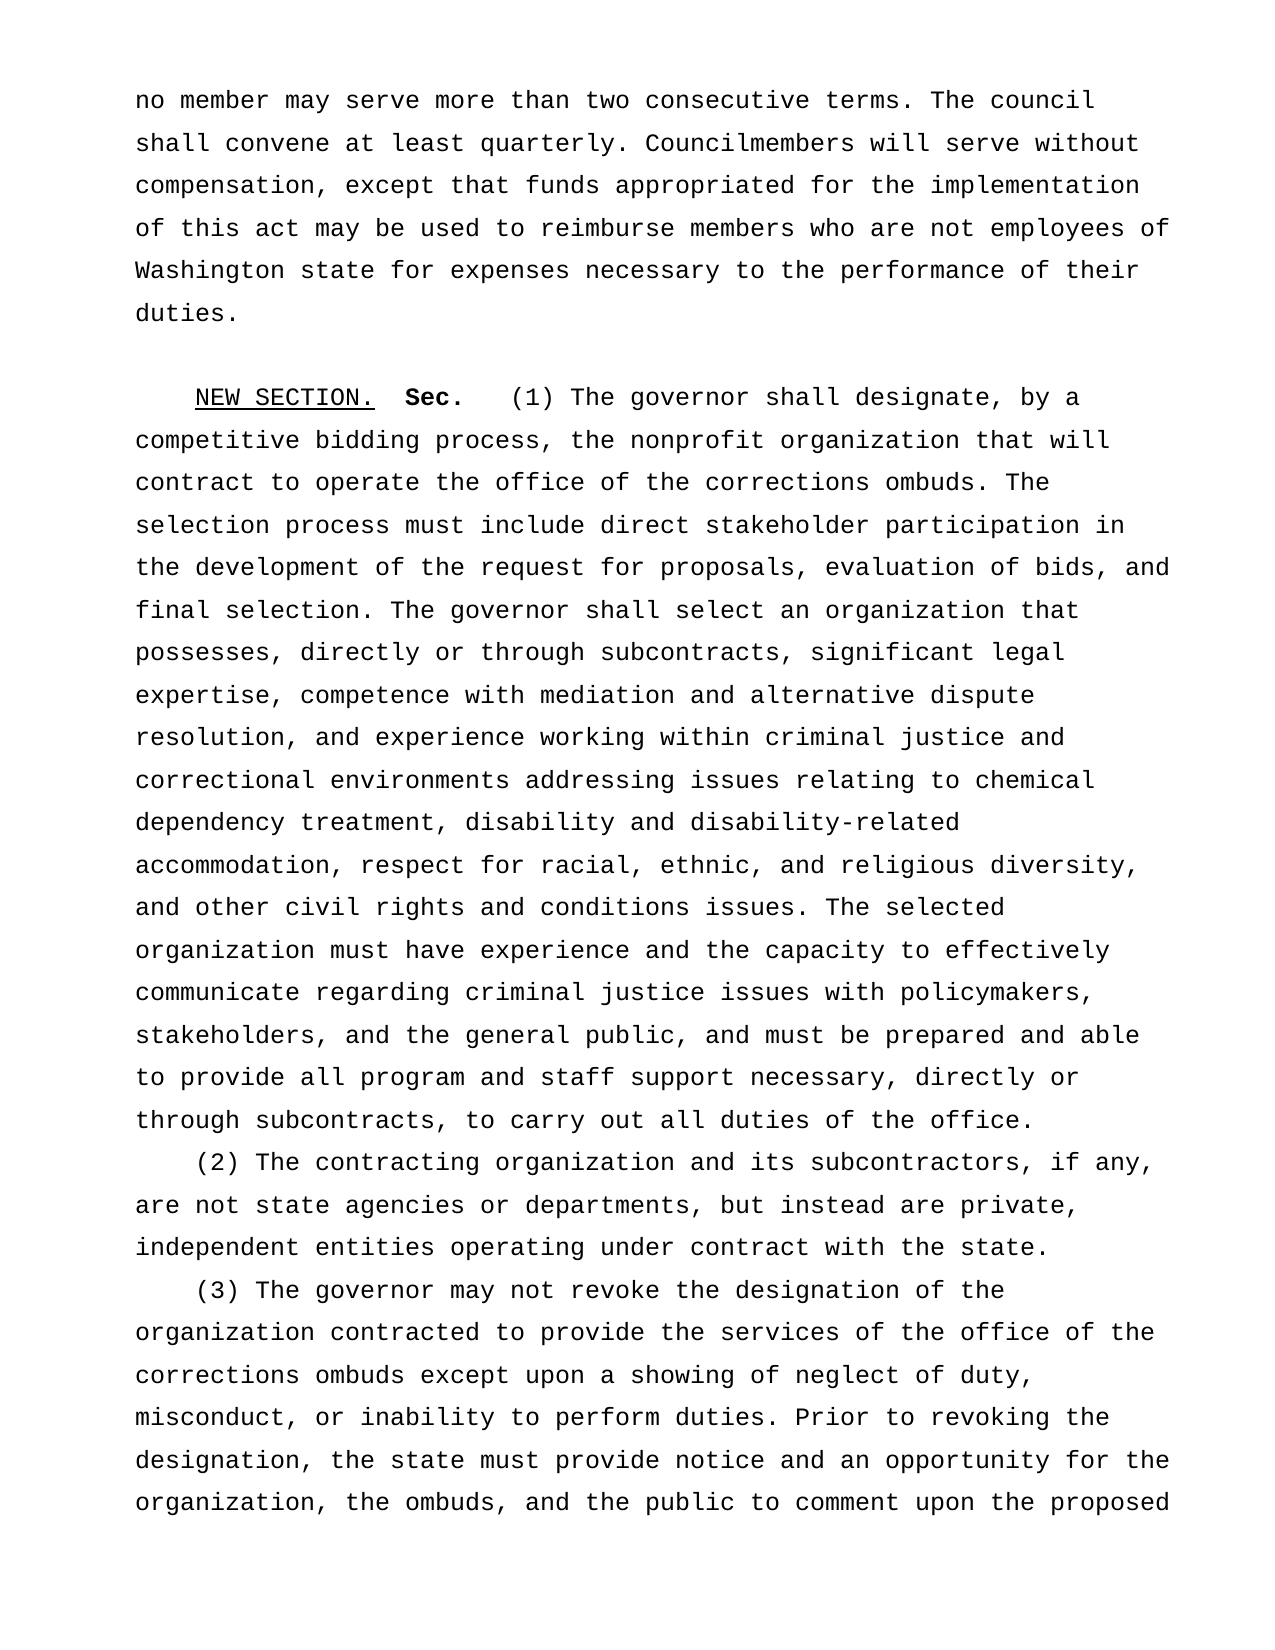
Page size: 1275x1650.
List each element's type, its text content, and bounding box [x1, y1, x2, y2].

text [135, 1264, 1170, 1519]
text NEW SECTION. Sec. (1) The governor shall designate, by a competitive bidding process, the nonprofit organization that will contract to operate the office of the corrections ombuds. The selection process must include direct stakeholder participation in the development of the request for proposals, evaluation of bids, and final selection. The governor shall select an organization that possesses, directly or through subcontracts, significant legal expertise, competence with mediation and alternative dispute resolution, and experience working within criminal justice and correctional environments addressing issues relating to chemical dependency treatment, disability and disability-related accommodation, respect for racial, ethnic, and religious diversity, and other civil rights and conditions issues. The selected organization must have experience and the capacity to effectively communicate regarding criminal justice issues with policymakers, stakeholders, and the general public, and must be prepared and able to provide all program and staff support necessary, directly or through subcontracts, to carry out all duties of the office. [135, 372, 1170, 1137]
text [135, 75, 1170, 330]
text (2) The contracting organization and its subcontractors, if any, are not state agencies or departments, but instead are private, independent entities operating under contract with the state. [135, 1137, 1170, 1264]
